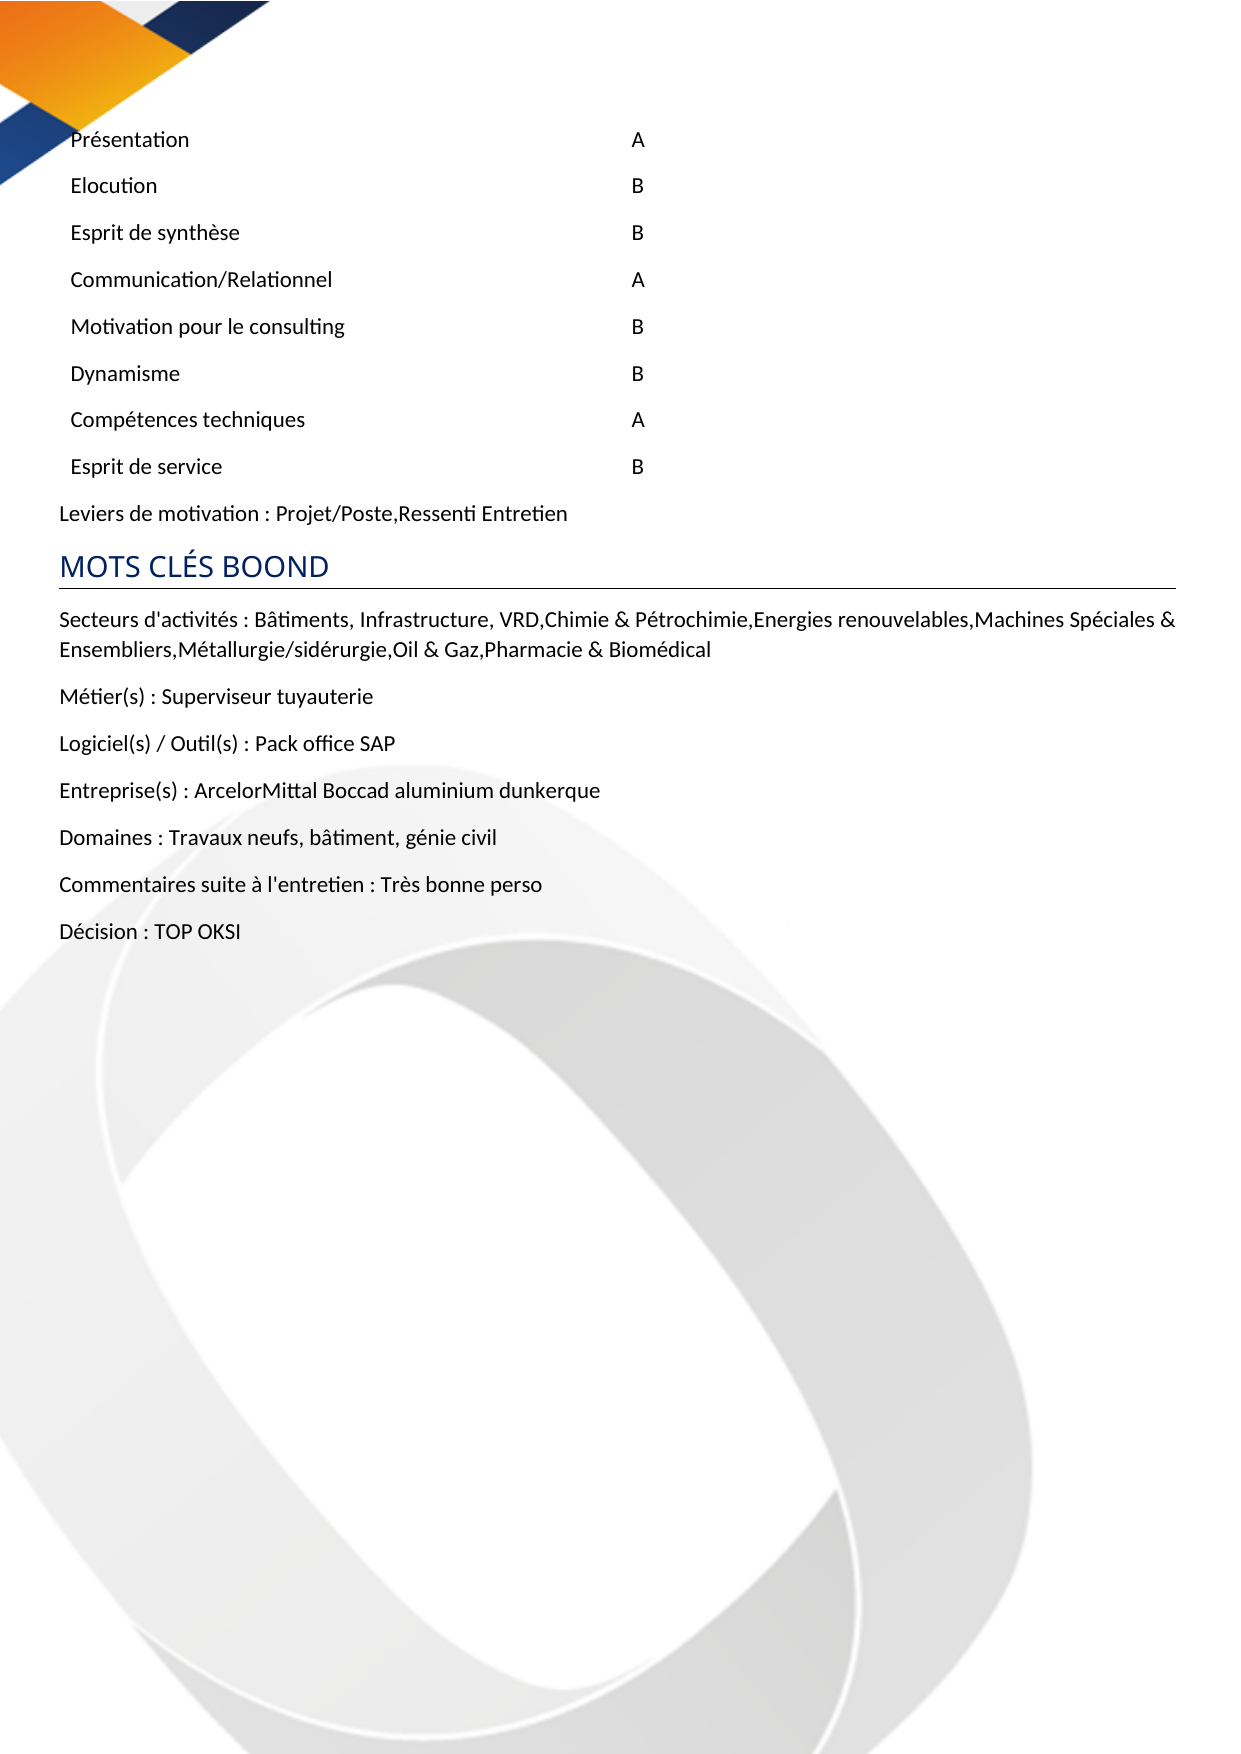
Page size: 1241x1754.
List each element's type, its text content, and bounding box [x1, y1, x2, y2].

text Métier(s) : Superviseur tuyauterie [59, 682, 1181, 711]
table_cell Motivation pour le consulting [59, 312, 620, 359]
text Logiciel(s) / Outil(s) : Pack office SAP [59, 729, 1181, 757]
table_cell A [620, 406, 1181, 452]
table_cell Esprit de service [59, 452, 620, 499]
table_cell Dynamisme [59, 359, 620, 406]
table_cell Esprit de synthèse [59, 219, 620, 265]
text Commentaires suite à l'entretien : Très bonne perso [59, 870, 1181, 898]
table_cell B [620, 312, 1181, 359]
table_cell B [620, 172, 1181, 218]
table_cell Elocution [59, 172, 620, 218]
table_header Présentation [59, 125, 620, 172]
table_cell Communication/Relationnel [59, 265, 620, 312]
text Secteurs d'activités : Bâtiments, Infrastructure, VRD,Chimie & Pétrochimie,Energies renouvelables,Machines Spéciales & Ensembliers,Métallurgie/sidérurgie,Oil & Gaz,Pharmacie & Biomédical [59, 605, 1181, 664]
table_cell B [620, 359, 1181, 406]
table_cell Compétences techniques [59, 406, 620, 452]
text Entreprise(s) : ArcelorMittal Boccad aluminium dunkerque [59, 776, 1181, 804]
table_cell A [620, 265, 1181, 312]
picture [0, 719, 1072, 1754]
table_header A [620, 125, 1181, 172]
text Leviers de motivation : Projet/Poste,Ressenti Entretien [59, 499, 1181, 527]
text Domaines : Travaux neufs, bâtiment, génie civil [59, 823, 1181, 851]
table_cell B [620, 452, 1181, 499]
table_cell B [620, 219, 1181, 265]
text Décision : TOP OKSI [59, 917, 1181, 945]
subtitle Mots Clés Boond [59, 546, 1176, 588]
picture [0, 1, 285, 202]
